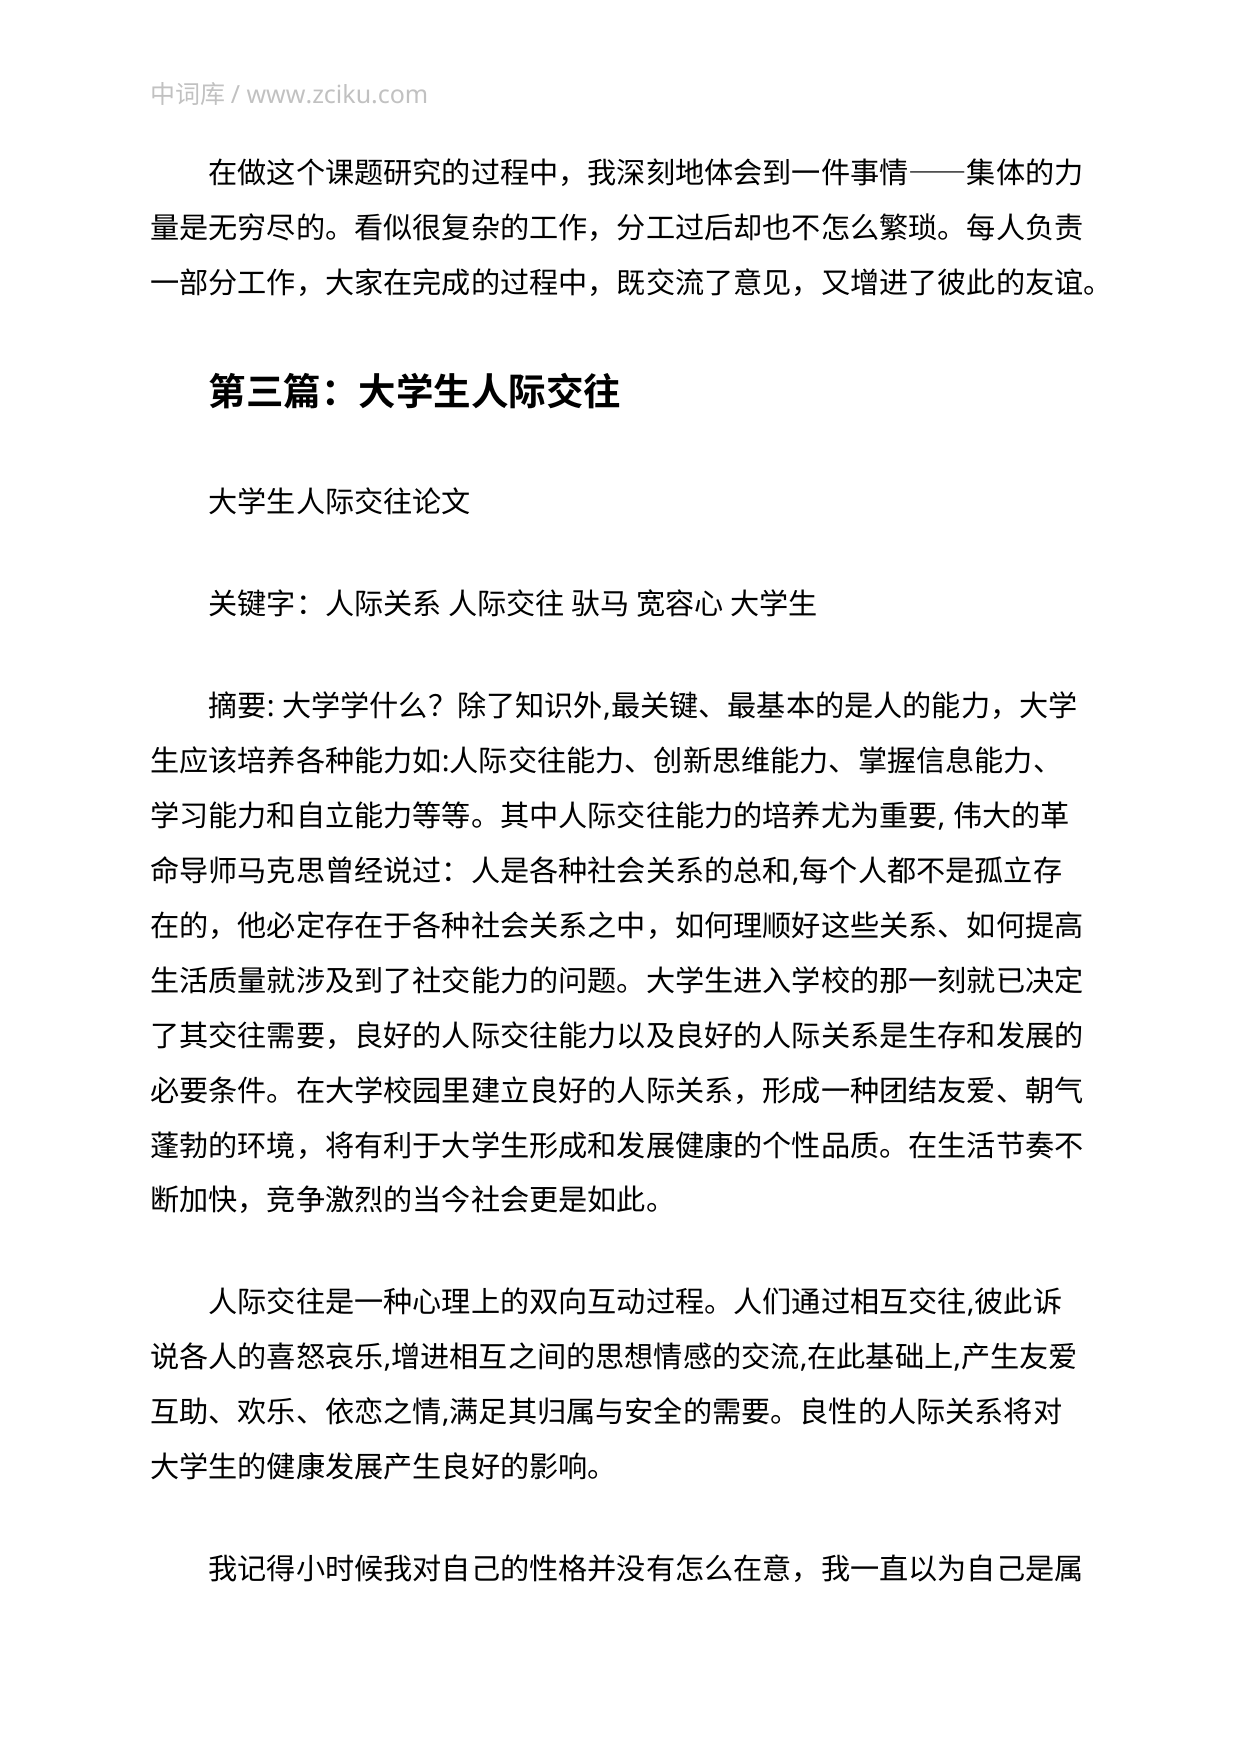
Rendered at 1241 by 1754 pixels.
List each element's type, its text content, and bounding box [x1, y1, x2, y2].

text 在做这个课题研究的过程中，我深刻地体会到一件事情——集体的力量是无穷尽的。看似很复杂的工作，分工过后却也不怎么繁琐。每人负责一部分工作，大家在完成的过程中，既交流了意见，又增进了彼此的友谊。 [150, 150, 1090, 302]
text 关键字：人际关系 人际交往 驮马 宽容心 大学生 [150, 581, 1090, 623]
text 人际交往是一种心理上的双向互动过程。人们通过相互交往,彼此诉说各人的喜怒哀乐,增进相互之间的思想情感的交流,在此基础上,产生友爱互助、欢乐、依恋之情,满足其归属与安全的需要。良性的人际关系将对大学生的健康发展产生良好的影响。 [150, 1279, 1090, 1486]
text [150, 1546, 1090, 1588]
text 大学生人际交往论文 [150, 479, 1090, 521]
text 第三篇：大学生人际交往 [150, 362, 1090, 416]
text 摘要: 大学学什么？除了知识外,最关键、最基本的是人的能力，大学生应该培养各种能力如:人际交往能力、创新思维能力、掌握信息能力、学习能力和自立能力等等。其中人际交往能力的培养尤为重要, 伟大的革命导师马克思曾经说过：人是各种社会关系的总和,每个人都不是孤立存在的，他必定存在于各种社会关系之中，如何理顺好这些关系、如何提高生活质量就涉及到了社交能力的问题。大学生进入学校的那一刻就已决定了其交往需要，良好的人际交往能力以及良好的人际关系是生存和发展的必要条件。在大学校园里建立良好的人际关系，形成一种团结友爱、朝气蓬勃的环境，将有利于大学生形成和发展健康的个性品质。在生活节奏不断加快，竞争激烈的当今社会更是如此。 [150, 682, 1090, 1219]
